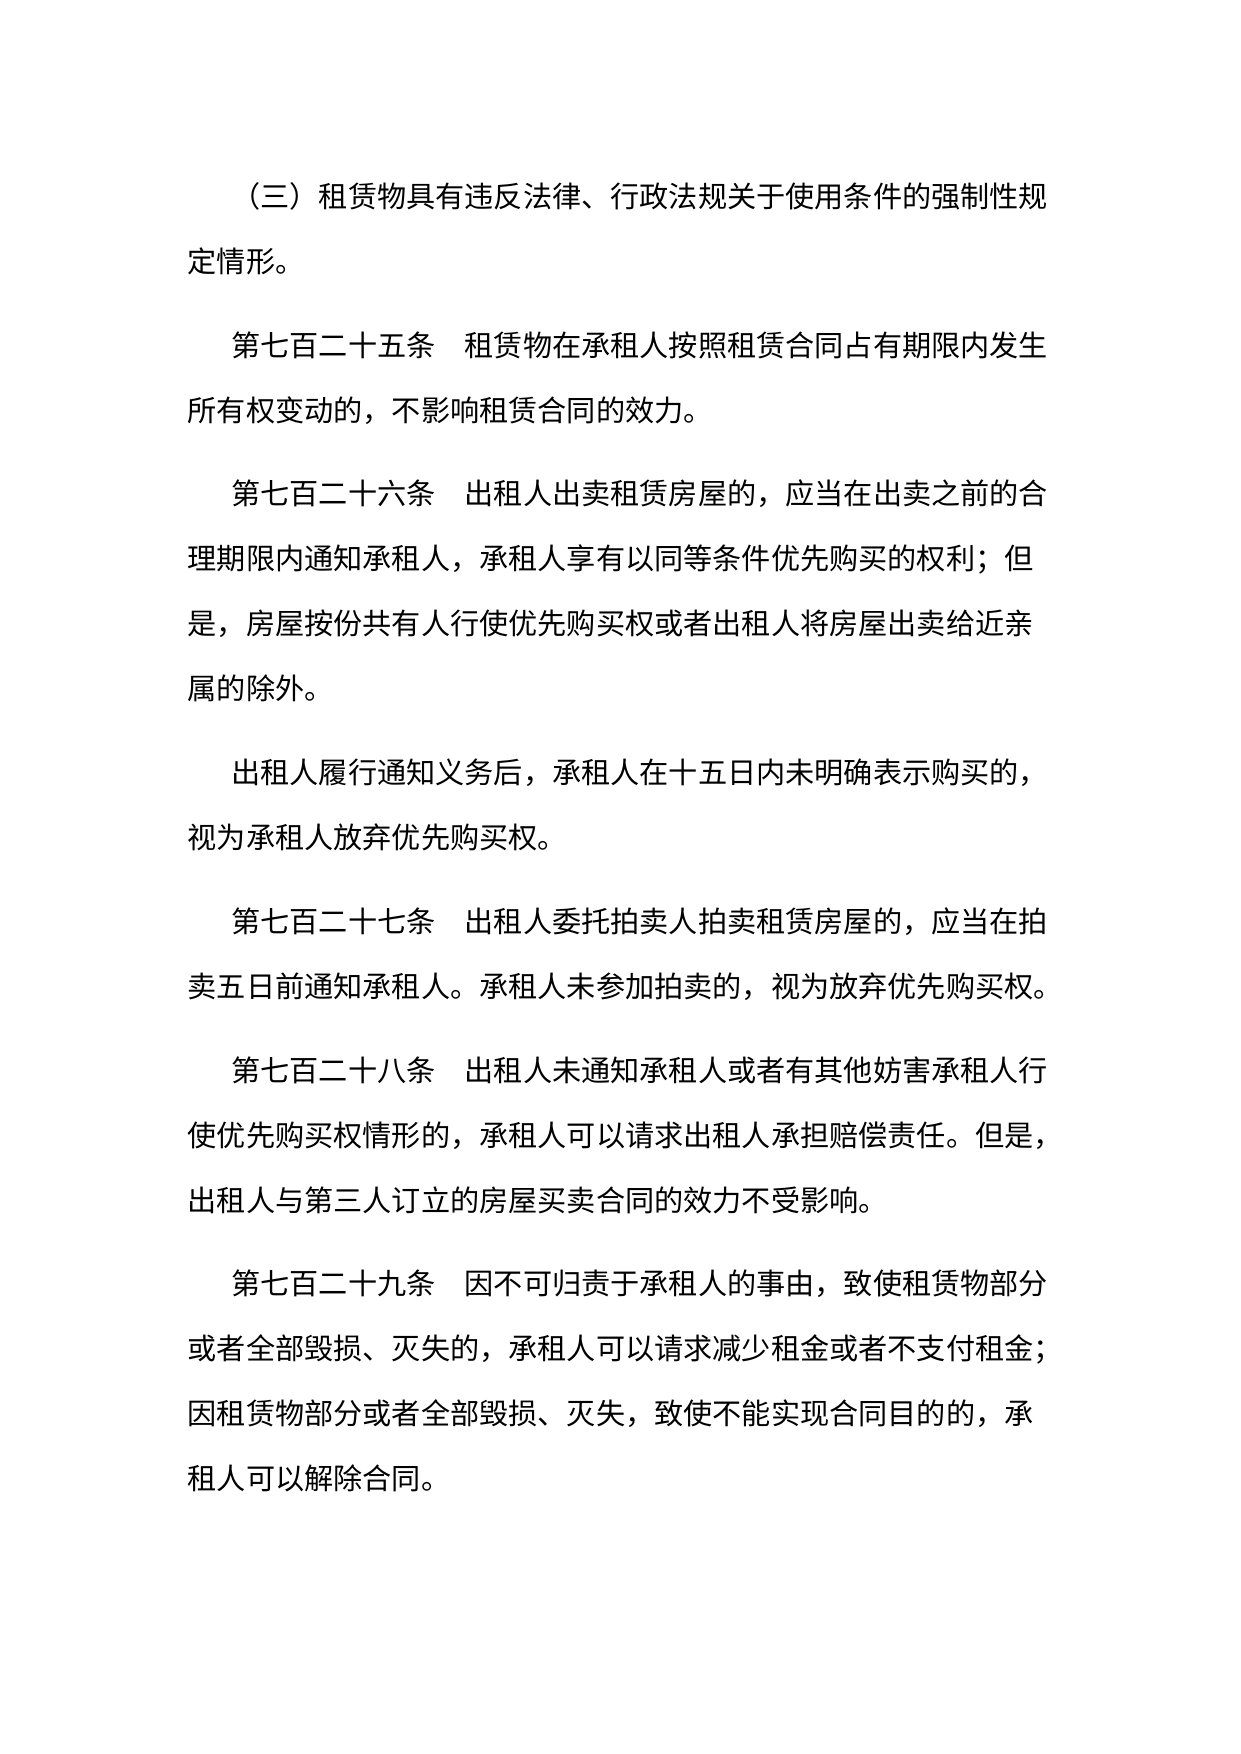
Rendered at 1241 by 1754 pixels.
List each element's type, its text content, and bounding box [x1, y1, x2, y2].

text 第七百二十六条 出租人出卖租赁房屋的，应当在出卖之前的合理期限内通知承租人，承租人享有以同等条件优先购买的权利；但是，房屋按份共有人行使优先购买权或者出租人将房屋出卖给近亲属的除外。 [187, 459, 1053, 719]
text 第七百二十五条 租赁物在承租人按照租赁合同占有期限内发生所有权变动的，不影响租赁合同的效力。 [187, 311, 1053, 441]
text 出租人履行通知义务后，承租人在十五日内未明确表示购买的，视为承租人放弃优先购买权。 [187, 738, 1053, 868]
text 第七百二十九条 因不可归责于承租人的事由，致使租赁物部分或者全部毁损、灭失的，承租人可以请求减少租金或者不支付租金；因租赁物部分或者全部毁损、灭失，致使不能实现合同目的的，承租人可以解除合同。 [187, 1249, 1053, 1509]
text （三）租赁物具有违反法律、行政法规关于使用条件的强制性规定情形。 [187, 162, 1053, 292]
text 第七百二十八条 出租人未通知承租人或者有其他妨害承租人行使优先购买权情形的，承租人可以请求出租人承担赔偿责任。但是，出租人与第三人订立的房屋买卖合同的效力不受影响。 [187, 1036, 1053, 1231]
text 第七百二十七条 出租人委托拍卖人拍卖租赁房屋的，应当在拍卖五日前通知承租人。承租人未参加拍卖的，视为放弃优先购买权。 [187, 887, 1053, 1017]
